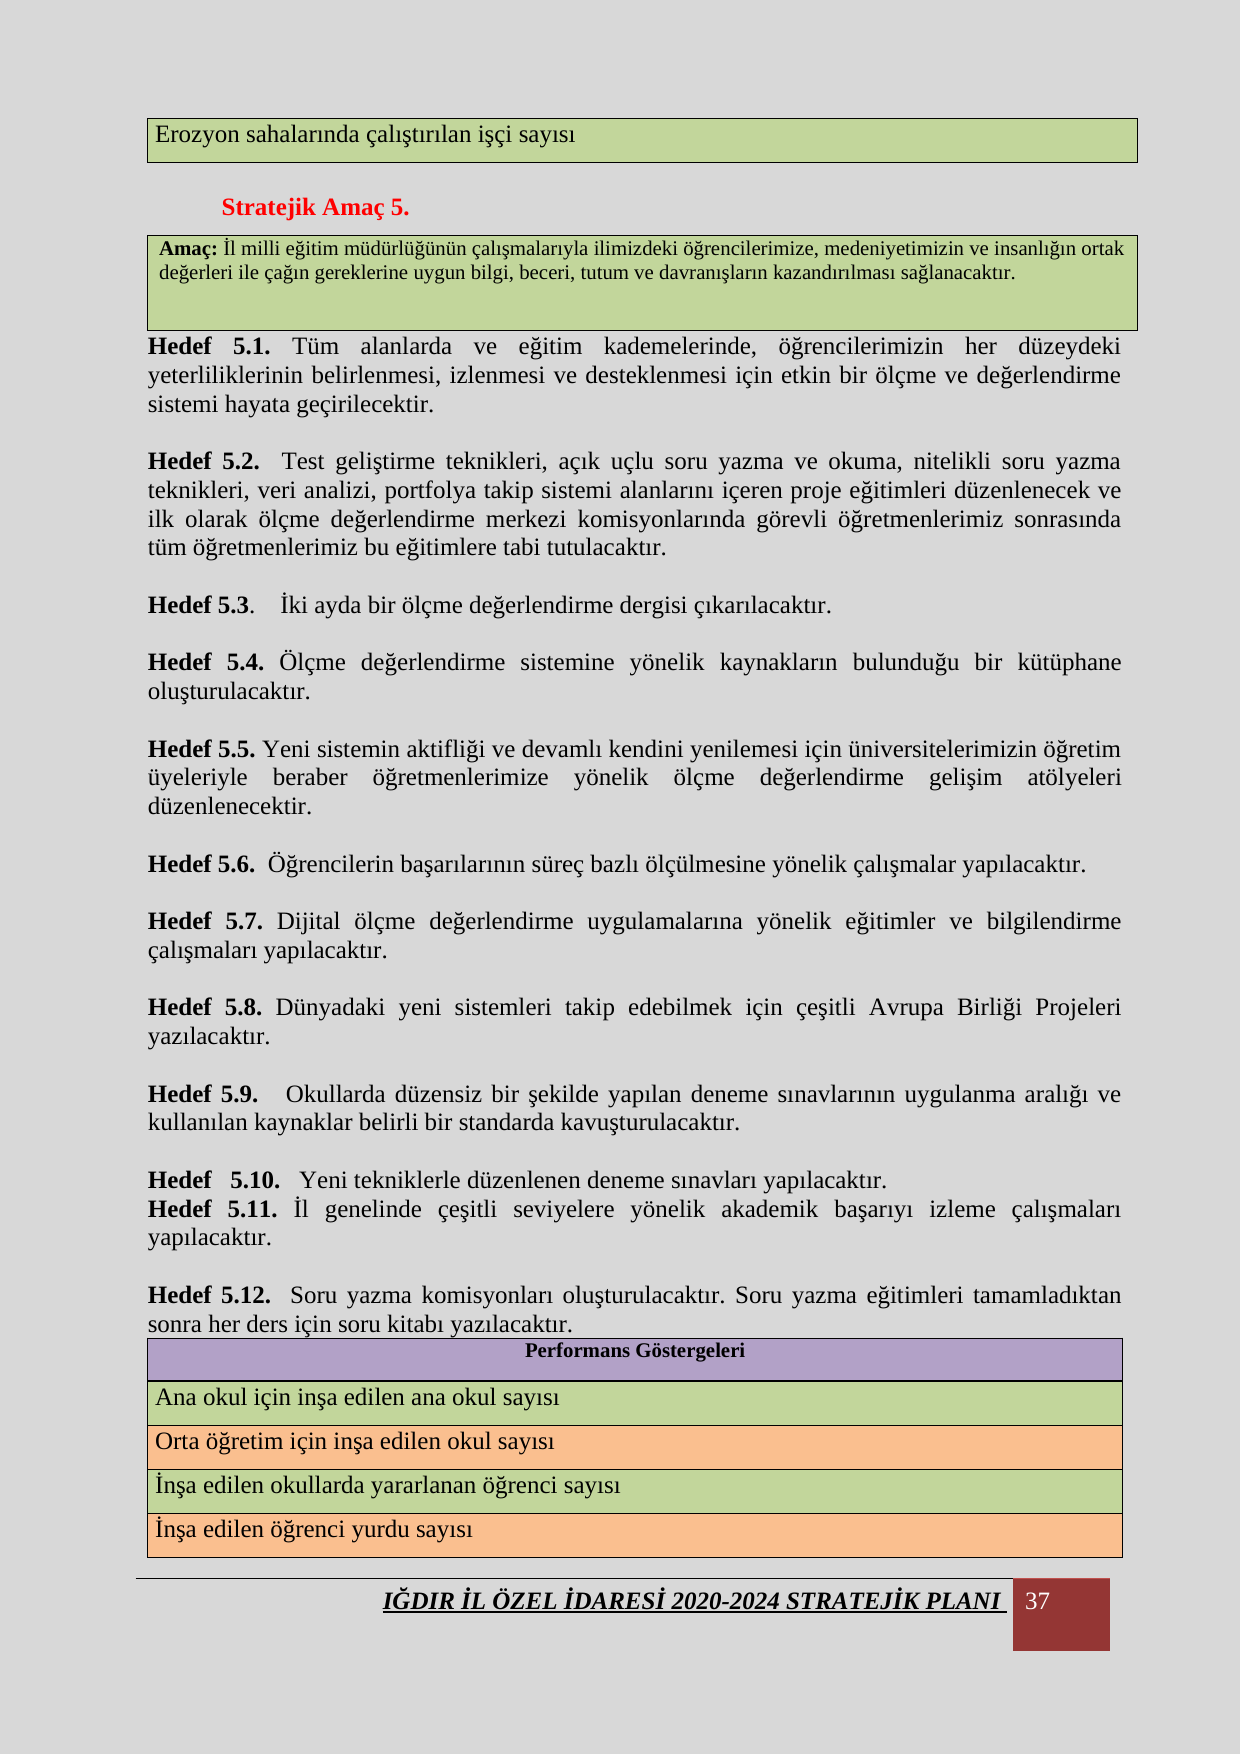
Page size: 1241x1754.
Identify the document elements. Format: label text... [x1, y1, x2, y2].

text Hedef 5.2. Test geliştirme teknikleri, açık uçlu soru yazma ve okuma, nitelikli soru yazma teknikleri, veri analizi, portfolya takip sistemi alanlarını içeren proje eğitimleri düzenlenecek ve ilk olarak ölçme değerlendirme merkezi komisyonlarında görevli öğretmenlerimiz sonrasında tüm öğretmenlerimiz bu eğitimlere tabi tutulacaktır. [148, 446, 1122, 561]
text Hedef 5.4. Ölçme değerlendirme sistemine yönelik kaynakların bulunduğu bir kütüphane oluşturulacaktır. [148, 647, 1122, 705]
text Hedef 5.9. Okullarda düzensiz bir şekilde yapılan deneme sınavlarının uygulanma aralığı ve kullanılan kaynaklar belirli bir standarda kavuşturulacaktır. [148, 1079, 1122, 1136]
text Hedef 5.11. İl genelinde çeşitli seviyelere yönelik akademik başarıyı izleme çalışmaları yapılacaktır. [148, 1194, 1122, 1251]
text Hedef 5.6. Öğrencilerin başarılarının süreç bazlı ölçülmesine yönelik çalışmalar yapılacaktır. [148, 849, 1122, 877]
text Hedef 5.12. Soru yazma komisyonları oluşturulacaktır. Soru yazma eğitimleri tamamladıktan sonra her ders için soru kitabı yazılacaktır. [148, 1280, 1122, 1337]
text Hedef 5.5. Yeni sistemin aktifliği ve devamlı kendini yenilemesi için üniversitelerimizin öğretim üyeleriyle beraber öğretmenlerimize yönelik ölçme değerlendirme gelişim atölyeleri düzenlenecektir. [148, 734, 1122, 820]
table_header Ana okul için inşa edilen ana okul sayısı [148, 1382, 1122, 1425]
table_cell İnşa edilen okullarda yararlanan öğrenci sayısı [148, 1470, 1122, 1513]
table_cell İnşa edilen öğrenci yurdu sayısı [148, 1514, 1122, 1557]
text Hedef 5.7. Dijital ölçme değerlendirme uygulamalarına yönelik eğitimler ve bilgilendirme çalışmaları yapılacaktır. [148, 906, 1122, 964]
text Hedef 5.3. İki ayda bir ölçme değerlendirme dergisi çıkarılacaktır. [148, 590, 1122, 619]
table_cell Erozyon sahalarında çalıştırılan işçi sayısı [148, 119, 1137, 162]
table_cell Orta öğretim için inşa edilen okul sayısı [148, 1426, 1122, 1469]
text Hedef 5.10. Yeni tekniklerle düzenlenen deneme sınavları yapılacaktır. [148, 1165, 1122, 1194]
text Hedef 5.1. Tüm alanlarda ve eğitim kademelerinde, öğrencilerimizin her düzeydeki yeterliliklerinin belirlenmesi, izlenmesi ve desteklenmesi için etkin bir ölçme ve değerlendirme sistemi hayata geçirilecektir. [148, 331, 1122, 417]
table_header Amaç: İl milli eğitim müdürlüğünün çalışmalarıyla ilimizdeki öğrencilerimize, medeniyetimizin ve insanlığın ortak değerleri ile çağın gereklerine uygun bilgi, beceri, tutum ve davranışların kazandırılması sağlanacaktır. [148, 236, 1137, 330]
subtitle Stratejik Amaç 5. [148, 192, 1122, 221]
table_header Performans Göstergeleri [148, 1339, 1122, 1380]
text Hedef 5.8. Dünyadaki yeni sistemleri takip edebilmek için çeşitli Avrupa Birliği Projeleri yazılacaktır. [148, 992, 1122, 1050]
